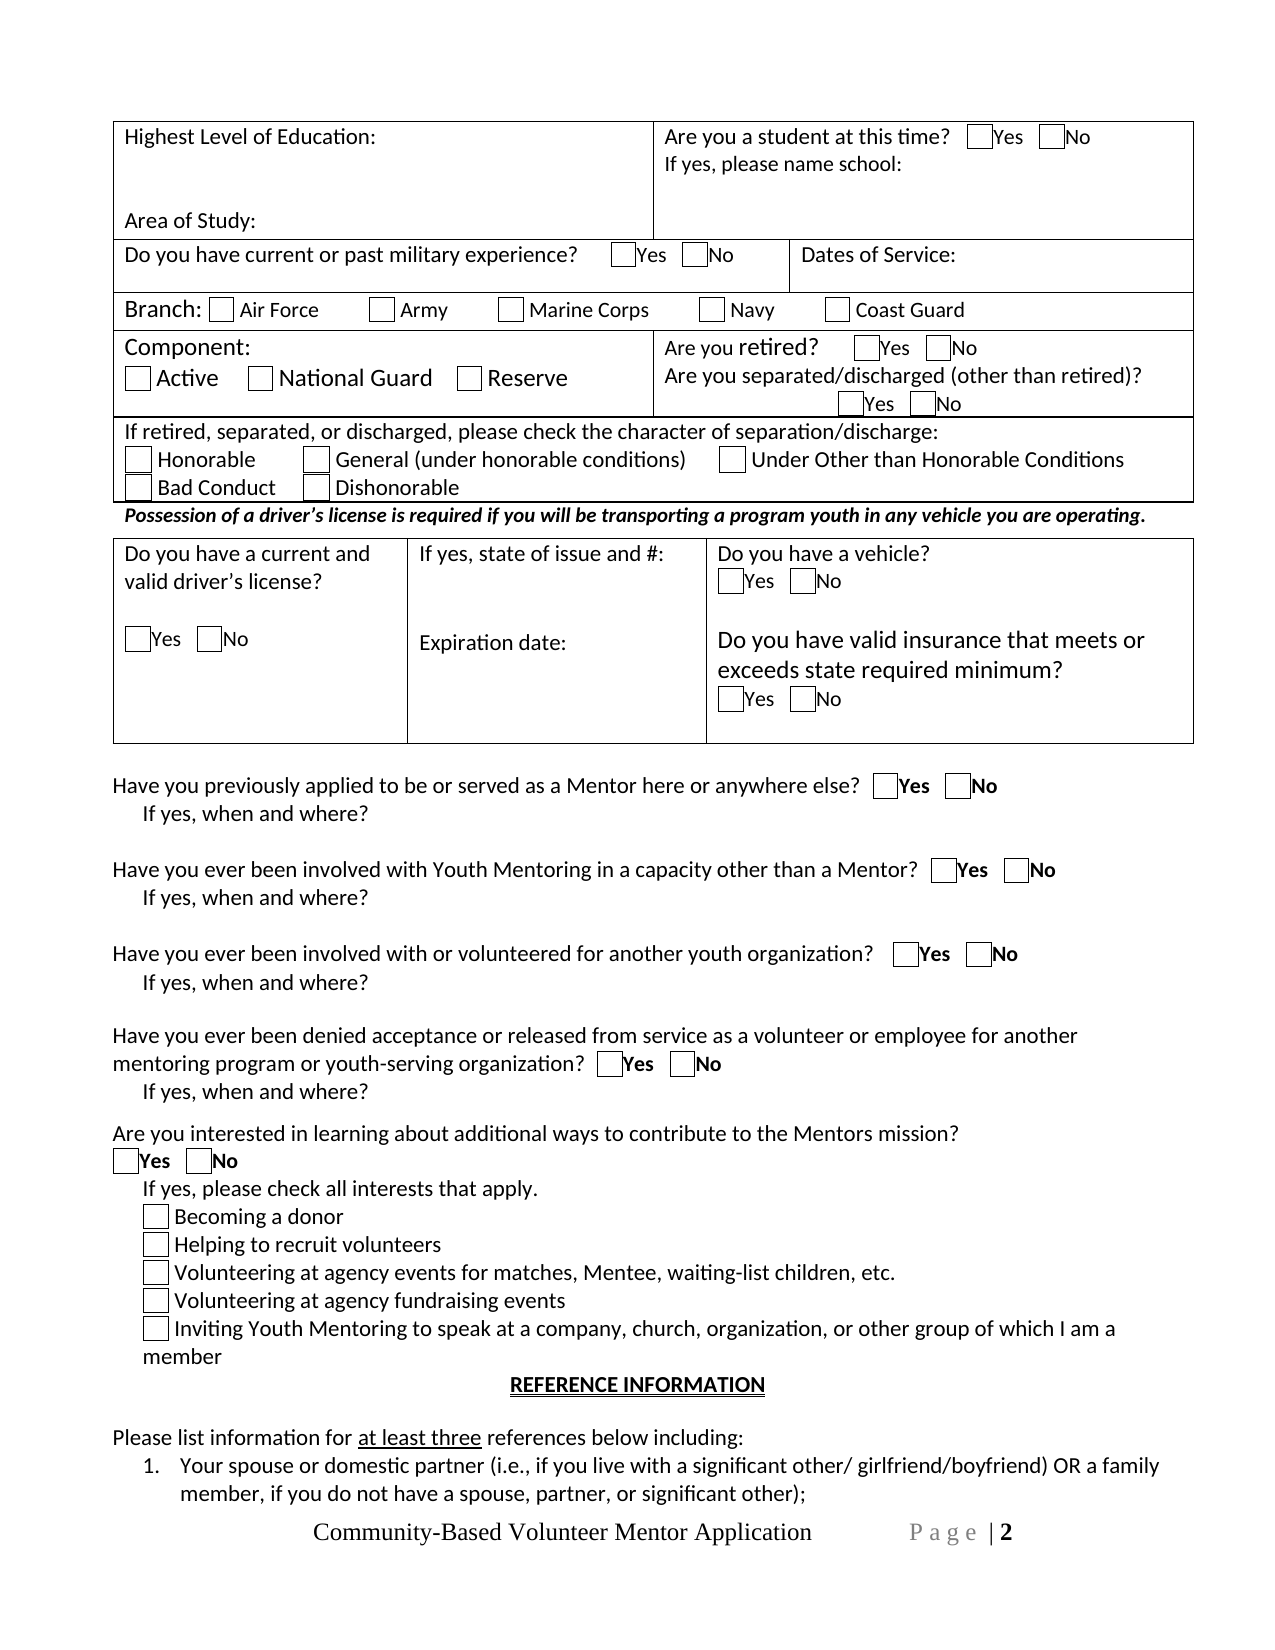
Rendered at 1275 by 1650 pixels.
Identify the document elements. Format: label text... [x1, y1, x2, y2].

title Please list information for at least three references below including: [112, 1423, 1162, 1451]
title If yes, please check all interests that apply. [142, 1174, 1162, 1202]
title If yes, when and where? [112, 968, 1162, 996]
title Volunteering at agency events for matches, Mentee, waiting-list children, etc. [142, 1258, 1162, 1286]
table_cell Are you retired? Yes No Are you separated/discharged (other than retired)? Yes No [654, 331, 1193, 416]
title Have you ever been involved with or volunteered for another youth organization? Yes No [112, 939, 1162, 968]
title If yes, when and where? [112, 883, 1162, 912]
table_cell Branch: Air Force Army Marine Corps Navy Coast Guard [114, 293, 1193, 330]
table_cell If retired, separated, or discharged, please check the character of separation/discharge: Honorable General (under honorable conditions) Under Other than Honorable Conditions Bad Conduct Dishonorable [114, 418, 1193, 501]
title Have you ever been involved with Youth Mentoring in a capacity other than a Mentor? Yes No [112, 856, 1162, 883]
table_cell Dates of Service: [790, 240, 1193, 292]
table_cell Possession of a driver’s license is required if you will be transporting a program youth in any vehicle you are operating. [113, 503, 1193, 538]
title Inviting Youth Mentoring to speak at a company, church, organization, or other group of which I am a member [142, 1314, 1162, 1370]
table_cell Highest Level of Education: Area of Study: [114, 122, 653, 239]
table_cell If yes, state of issue and #: Expiration date: [408, 539, 706, 742]
title Have you ever been denied acceptance or released from service as a volunteer or employee for another mentoring program or youth-serving organization? Yes No [112, 1021, 1162, 1077]
table_cell Do you have current or past military experience? Yes No [114, 240, 789, 292]
title If yes, when and where? [112, 1077, 1162, 1105]
title Are you interested in learning about additional ways to contribute to the Mentors mission? [112, 1119, 1162, 1147]
title Yes No [112, 1147, 1162, 1174]
table_cell Are you a student at this time? Yes No If yes, please name school: [654, 122, 1193, 239]
title If yes, when and where? [112, 799, 1162, 827]
title Helping to recruit volunteers [142, 1230, 1162, 1258]
table_cell Do you have a current and valid driver’s license? Yes No [114, 539, 407, 742]
text REFERENCE INFORMATION [112, 1370, 1162, 1398]
table_cell Component: Active National Guard Reserve [114, 331, 653, 416]
table_cell Do you have a vehicle? Yes No Do you have valid insurance that meets or exceeds state required minimum? Yes No [707, 539, 1193, 742]
title Your spouse or domestic partner (i.e., if you live with a significant other/ girlfriend/boyfriend) OR a family member, if you do not have a spouse, partner, or significant other); [142, 1451, 1162, 1507]
title Have you previously applied to be or served as a Mentor here or anywhere else? Yes No [112, 771, 1162, 799]
title Becoming a donor [142, 1202, 1162, 1230]
title Volunteering at agency fundraising events [142, 1286, 1162, 1314]
